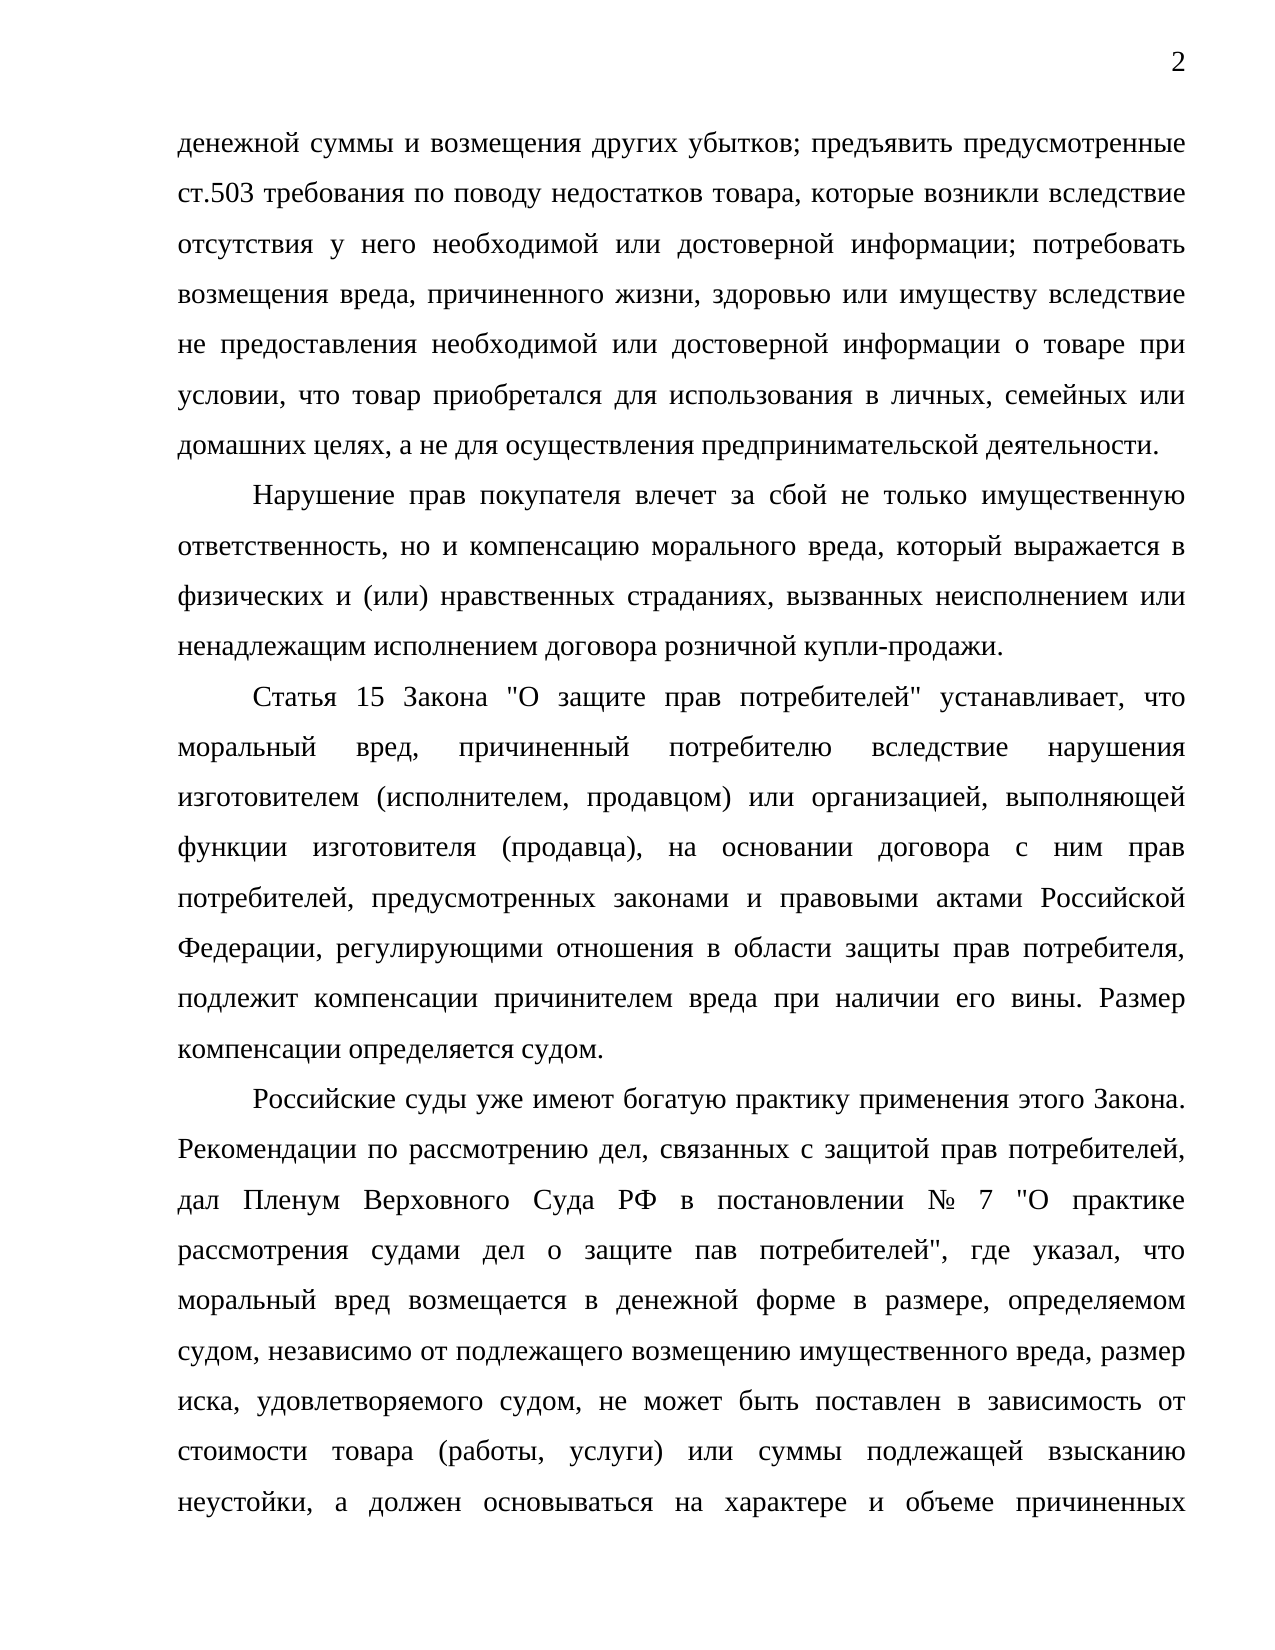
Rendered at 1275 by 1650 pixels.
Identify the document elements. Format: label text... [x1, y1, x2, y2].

text Статья 15 Закона "О защите прав потребителей" устанавливает, что моральный вред, причиненный потребителю вследствие нарушения изготовителем (исполнителем, продавцом) или организацией, выполняющей функции изготовителя (продавца), на основании договора с ним прав потребителей, предусмотренных законами и правовыми актами Российской Федерации, регулирующими отношения в области защиты прав потребителя, подлежит компенсации причинителем вреда при наличии его вины. Размер компенсации определяется судом. [177, 679, 1186, 1064]
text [177, 1081, 1186, 1517]
text Нарушение прав покупателя влечет за сбой не только имущественную ответственность, но и компенсацию морального вреда, который выражается в физических и (или) нравственных страданиях, вызванных неисполнением или ненадлежащим исполнением договора розничной купли-продажи. [177, 477, 1186, 662]
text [177, 125, 1186, 461]
